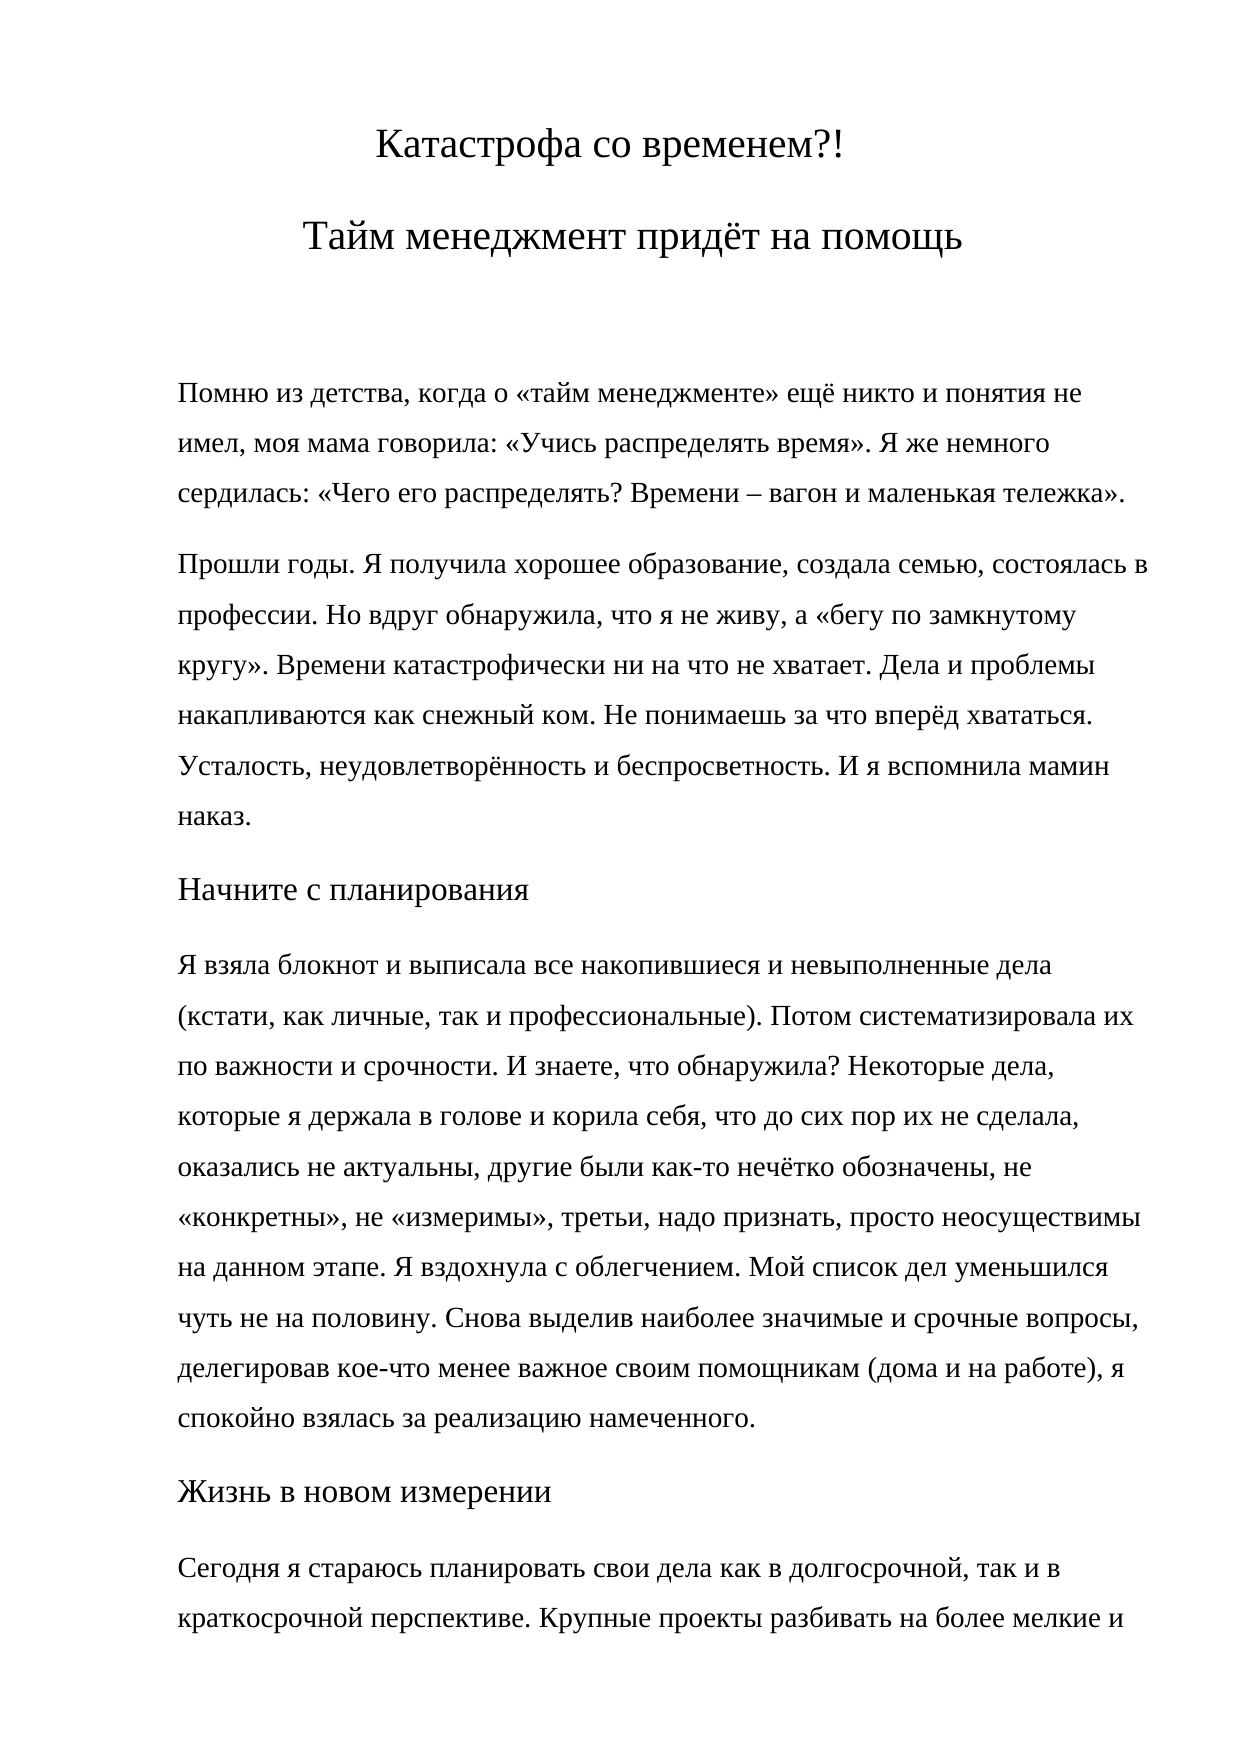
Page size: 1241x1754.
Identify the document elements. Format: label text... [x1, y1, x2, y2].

text Я взяла блокнот и выписала все накопившиеся и невыполненные дела (кстати, как личные, так и профессиональные). Потом систематизировала их по важности и срочности. И знаете, что обнаружила? Некоторые дела, которые я держала в голове и корила себя, что до сих пор их не сделала, оказались не актуальны, другие были как-то нечётко обозначены, не «конкретны», не «измеримы», третьи, надо признать, просто неосуществимы на данном этапе. Я вздохнула с облегчением. Мой список дел уменьшился чуть не на половину. Снова выделив наиболее значимые и срочные вопросы, делегировав кое-что менее важное своим помощникам (дома и на работе), я спокойно взялась за реализацию намеченного. [177, 947, 1152, 1434]
text Прошли годы. Я получила хорошее образование, создала семью, состоялась в профессии. Но вдруг обнаружила, что я не живу, а «бегу по замкнутому кругу». Времени катастрофически ни на что не хватает. Дела и проблемы накапливаются как снежный ком. Не понимаешь за что вперёд хвататься. Усталость, неудовлетворённость и беспросветность. И я вспомнила мамин наказ. [177, 546, 1152, 832]
text Помню из детства, когда о «тайм менеджменте» ещё никто и понятия не имел, моя мама говорила: «Учись распределять время». Я же немного сердилась: «Чего его распределять? Времени – вагон и маленькая тележка». [177, 375, 1152, 509]
text Жизнь в новом измерении [177, 1471, 1152, 1510]
text Тайм менеджмент придёт на помощь [177, 211, 1152, 259]
text Катастрофа со временем?! [177, 118, 1152, 166]
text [177, 1550, 1152, 1634]
text Начните с планирования [177, 869, 1152, 907]
